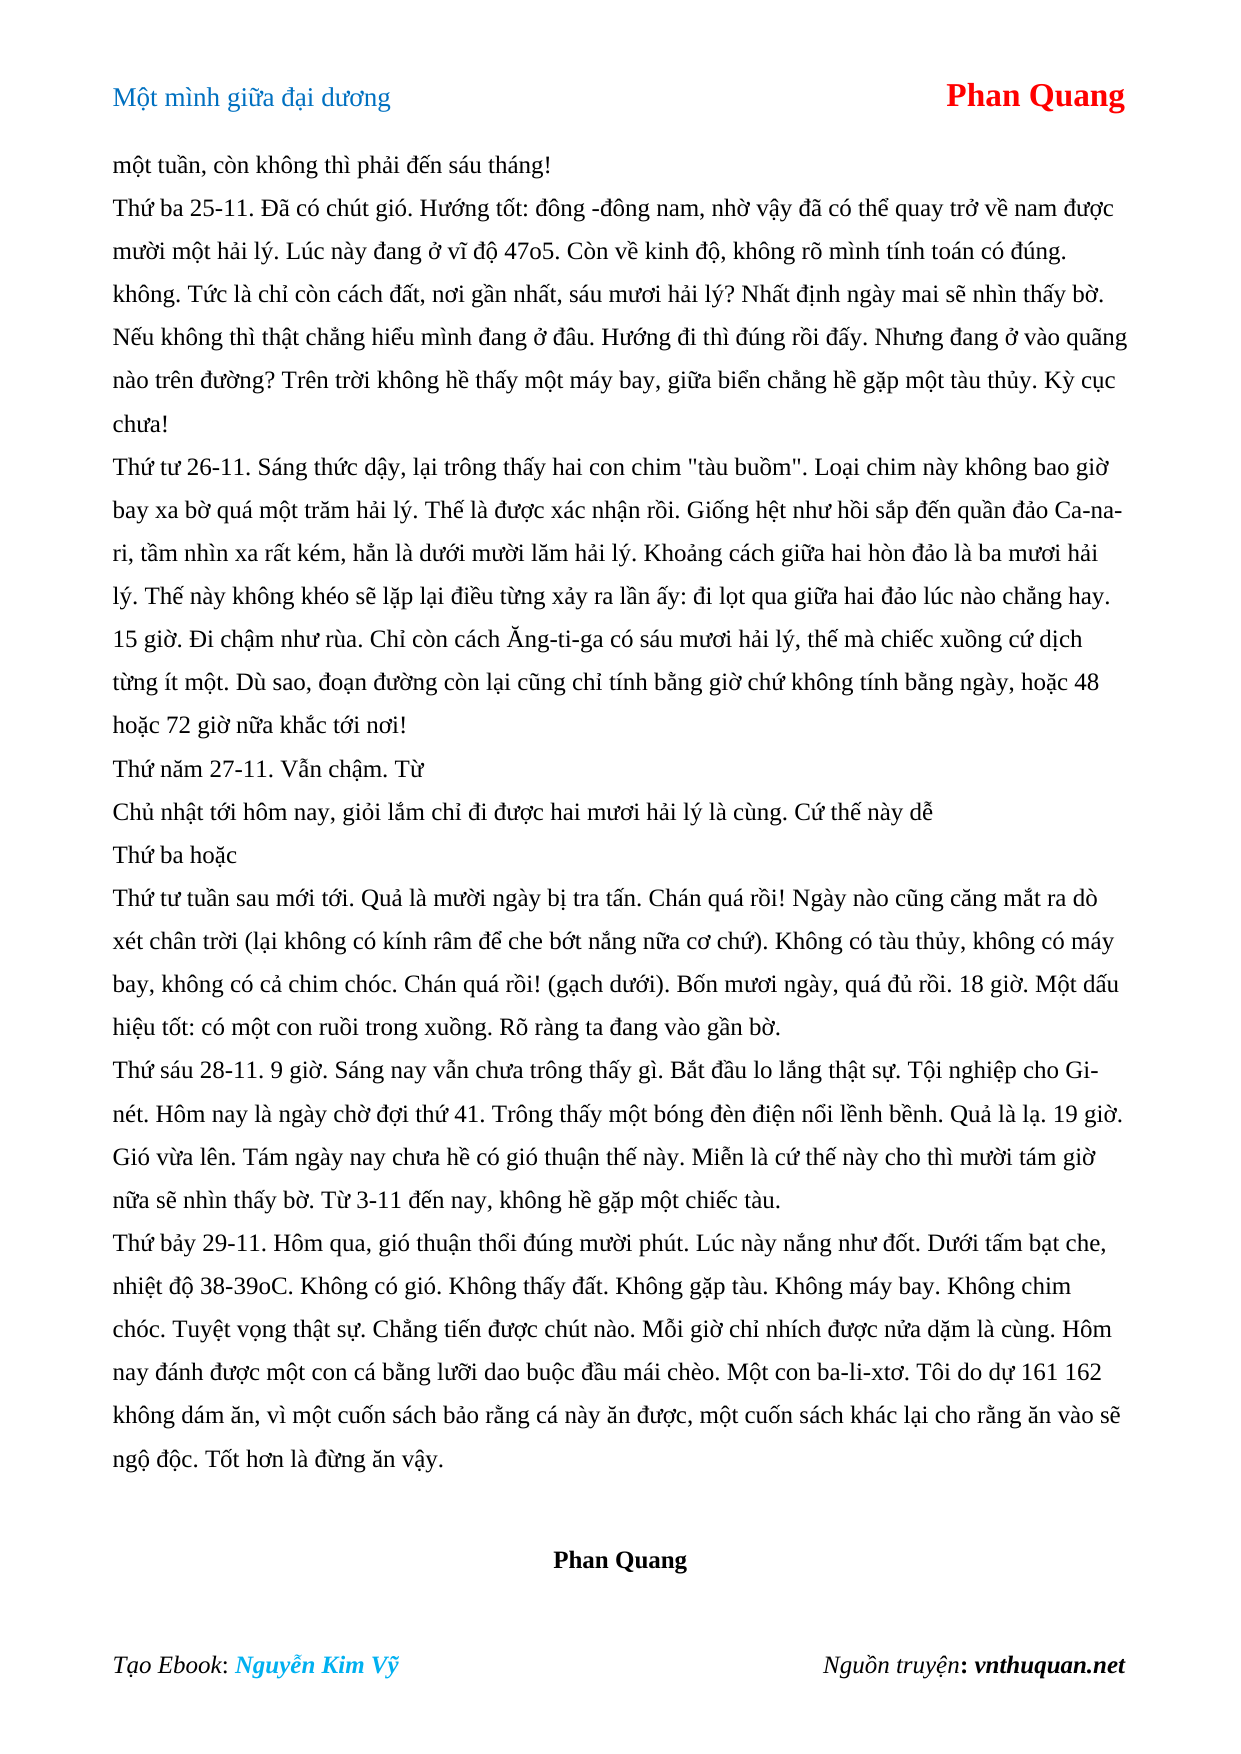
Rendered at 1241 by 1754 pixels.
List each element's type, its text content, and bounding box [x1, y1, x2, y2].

text Phan Quang [112, 1545, 1128, 1573]
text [112, 150, 1128, 1472]
